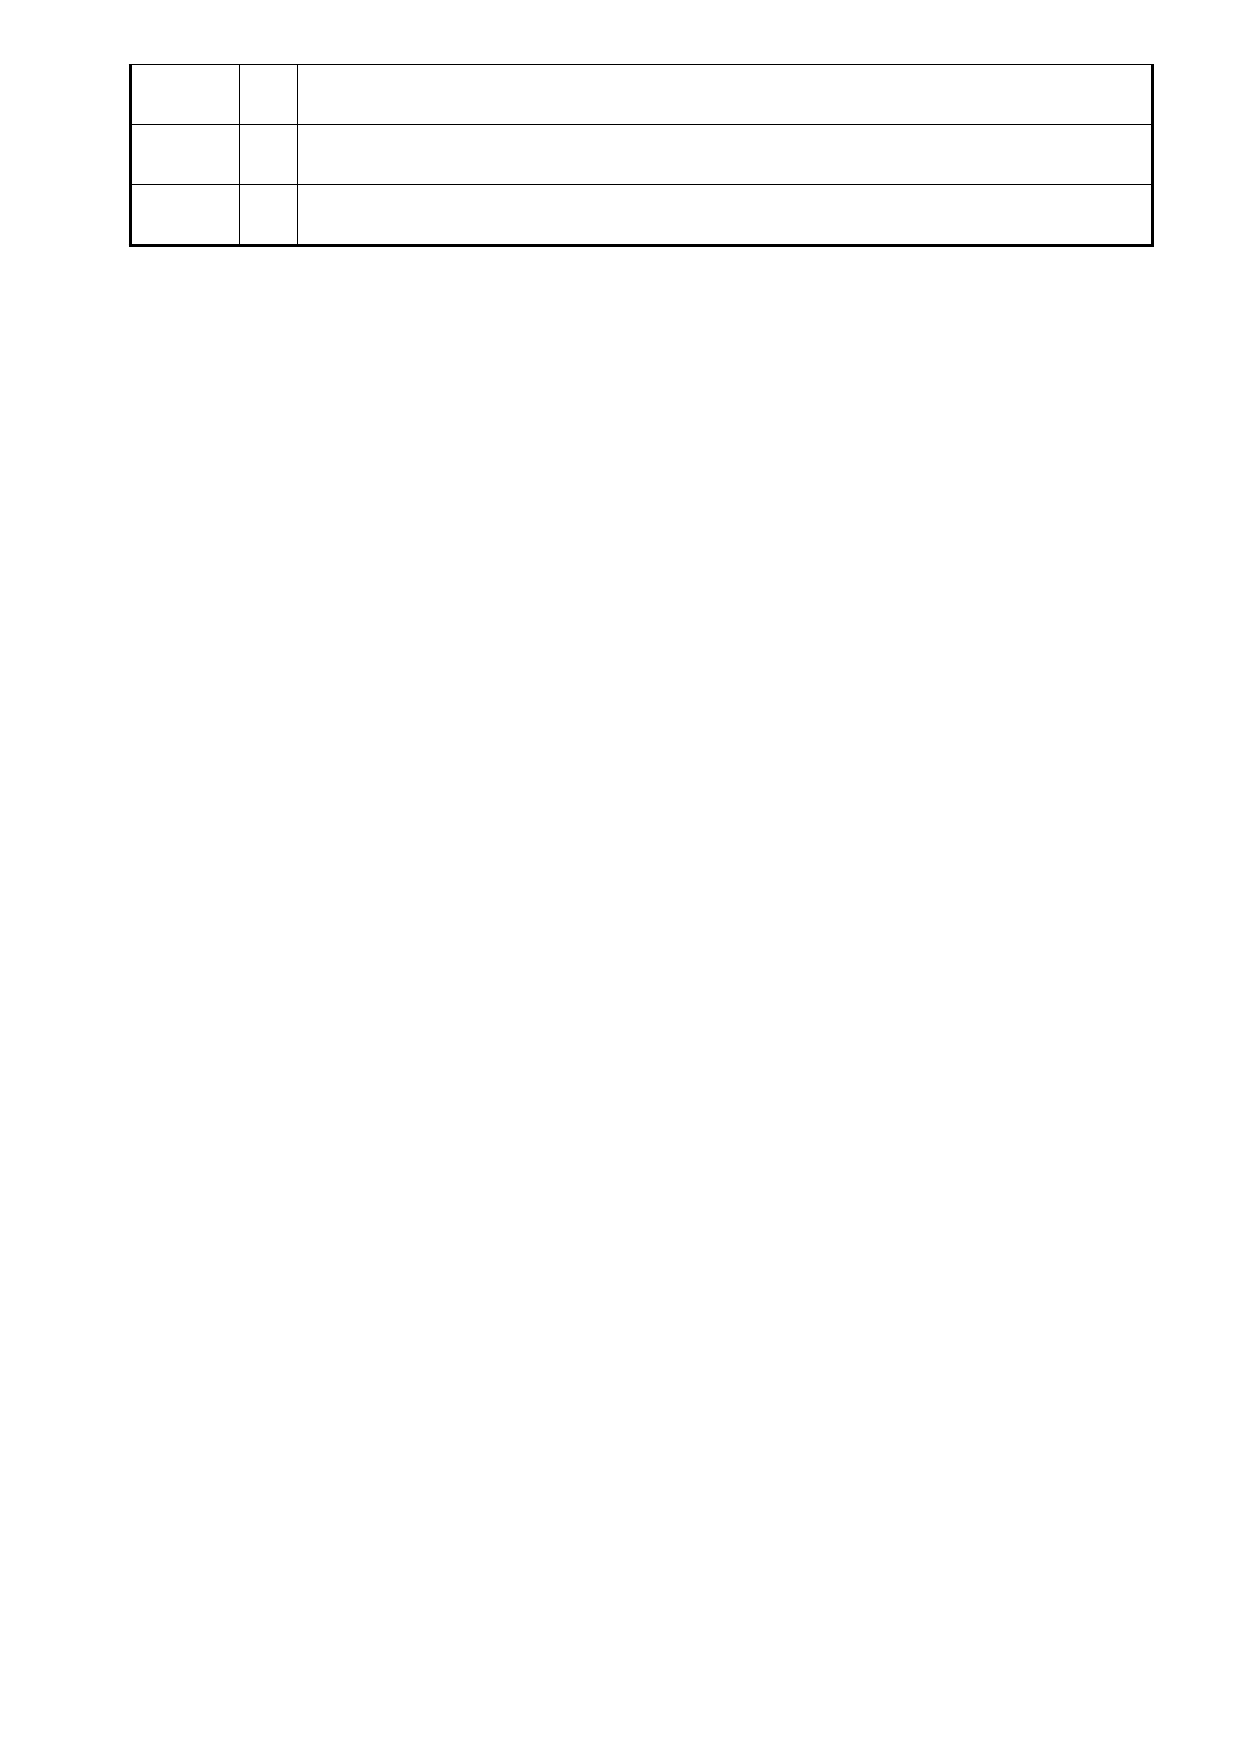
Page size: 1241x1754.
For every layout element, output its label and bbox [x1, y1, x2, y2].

table_cell [298, 185, 1151, 244]
table_cell [240, 185, 297, 244]
table_cell [240, 65, 297, 124]
table_cell [132, 125, 239, 184]
table_cell [298, 65, 1151, 124]
table_cell [132, 65, 239, 124]
table_cell [298, 125, 1151, 184]
table_cell [132, 185, 239, 244]
table_cell [240, 125, 297, 184]
